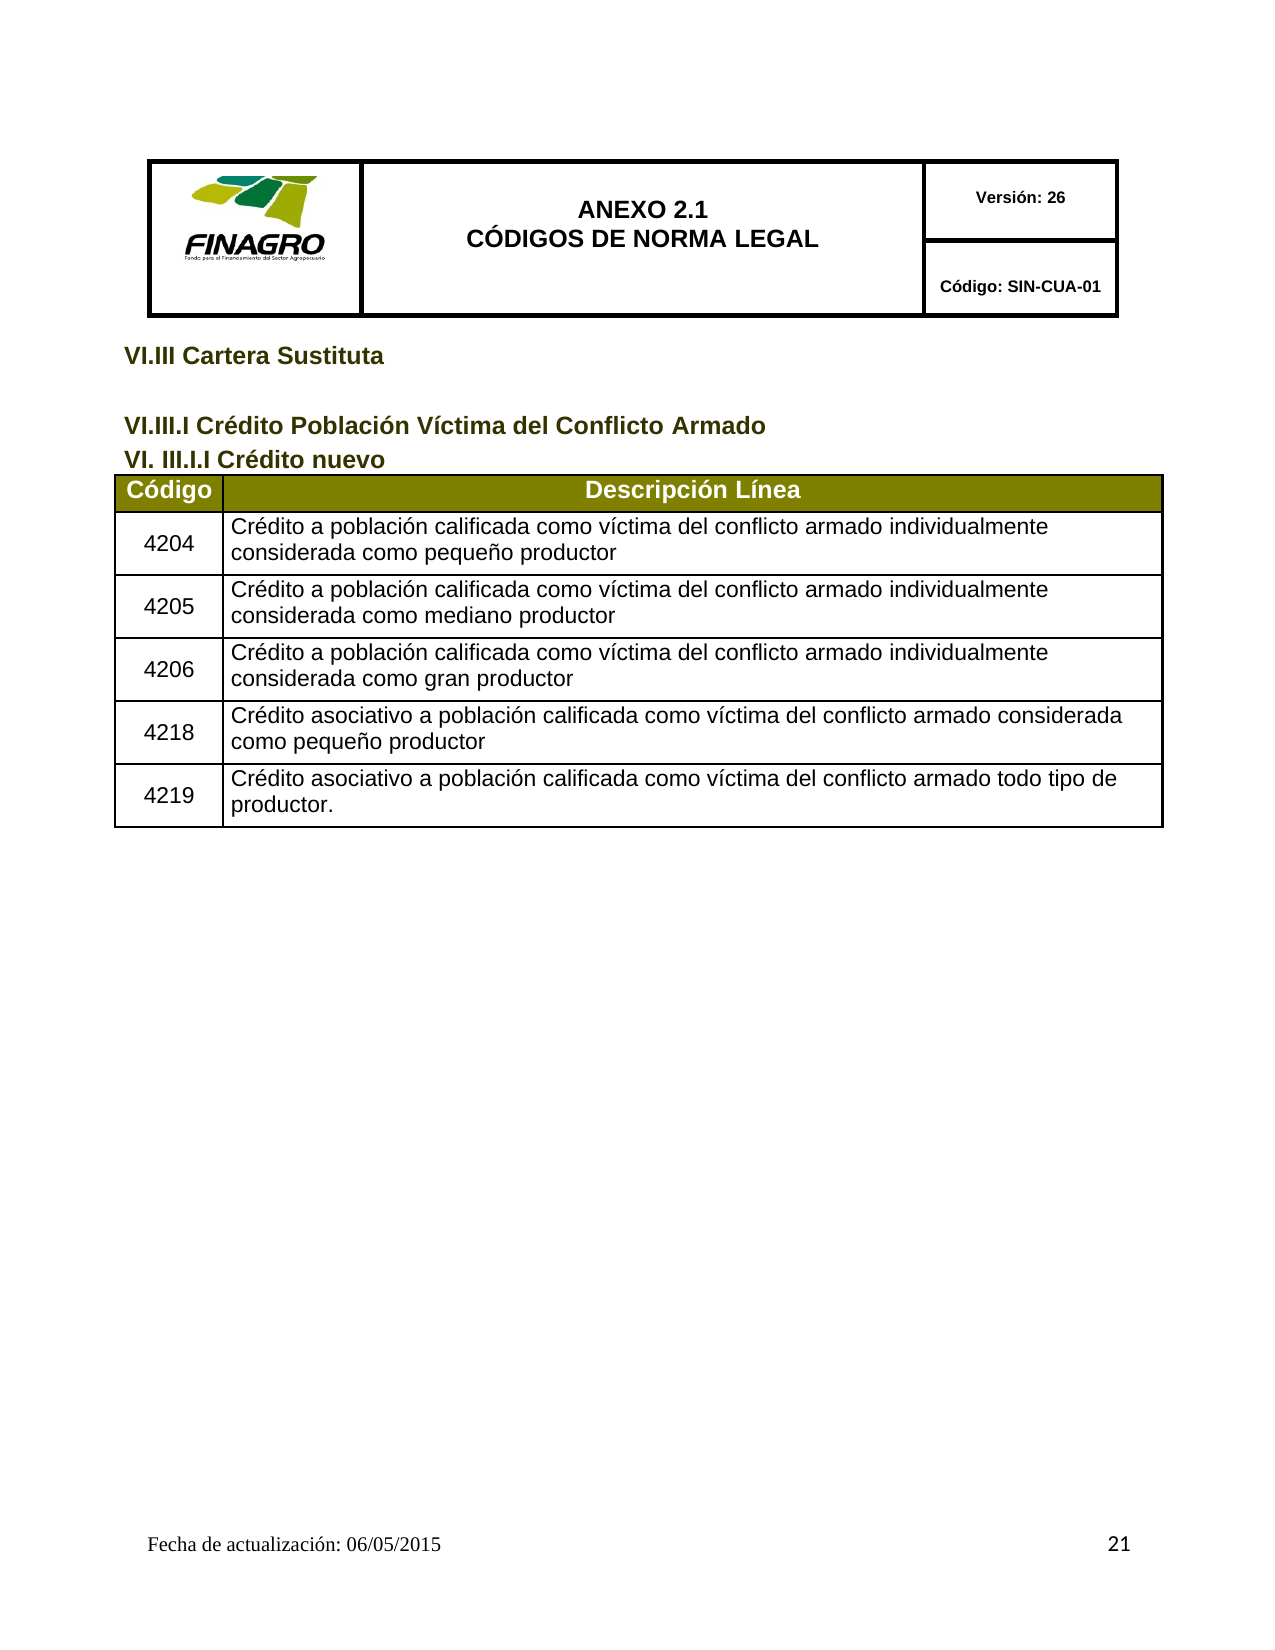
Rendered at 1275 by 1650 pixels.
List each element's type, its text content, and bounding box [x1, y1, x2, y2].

table_cell 4205 [116, 576, 222, 637]
list III.I.I Crédito nuevo [124, 445, 772, 474]
table_header Código [116, 476, 222, 511]
table_cell Crédito a población calificada como víctima del conflicto armado individualmente considerada como pequeño productor [224, 513, 1161, 574]
table_cell 4204 [116, 513, 222, 574]
text VI.III.I Crédito Población Víctima del Conflicto Armado [124, 411, 772, 439]
table_cell 4206 [116, 639, 222, 700]
picture [179, 176, 328, 265]
text VI.III Cartera Sustituta [124, 341, 772, 370]
table_cell Crédito asociativo a población calificada como víctima del conflicto armado considerada como pequeño productor [224, 702, 1161, 763]
table_header Versión: 26 [926, 164, 1115, 238]
table_header Descripción Línea [224, 476, 1161, 511]
table_cell Crédito asociativo a población calificada como víctima del conflicto armado todo tipo de productor. [224, 765, 1161, 826]
table_header [152, 164, 359, 313]
table_cell 4218 [116, 702, 222, 763]
table_header ANEXO 2.1 CÓDIGOS DE NORMA LEGAL [364, 164, 922, 313]
table_cell Crédito a población calificada como víctima del conflicto armado individualmente considerada como gran productor [224, 639, 1161, 700]
table_cell Código: SIN-CUA-01 [926, 243, 1115, 313]
table_cell 4219 [116, 765, 222, 826]
table_cell Crédito a población calificada como víctima del conflicto armado individualmente considerada como mediano productor [224, 576, 1161, 637]
